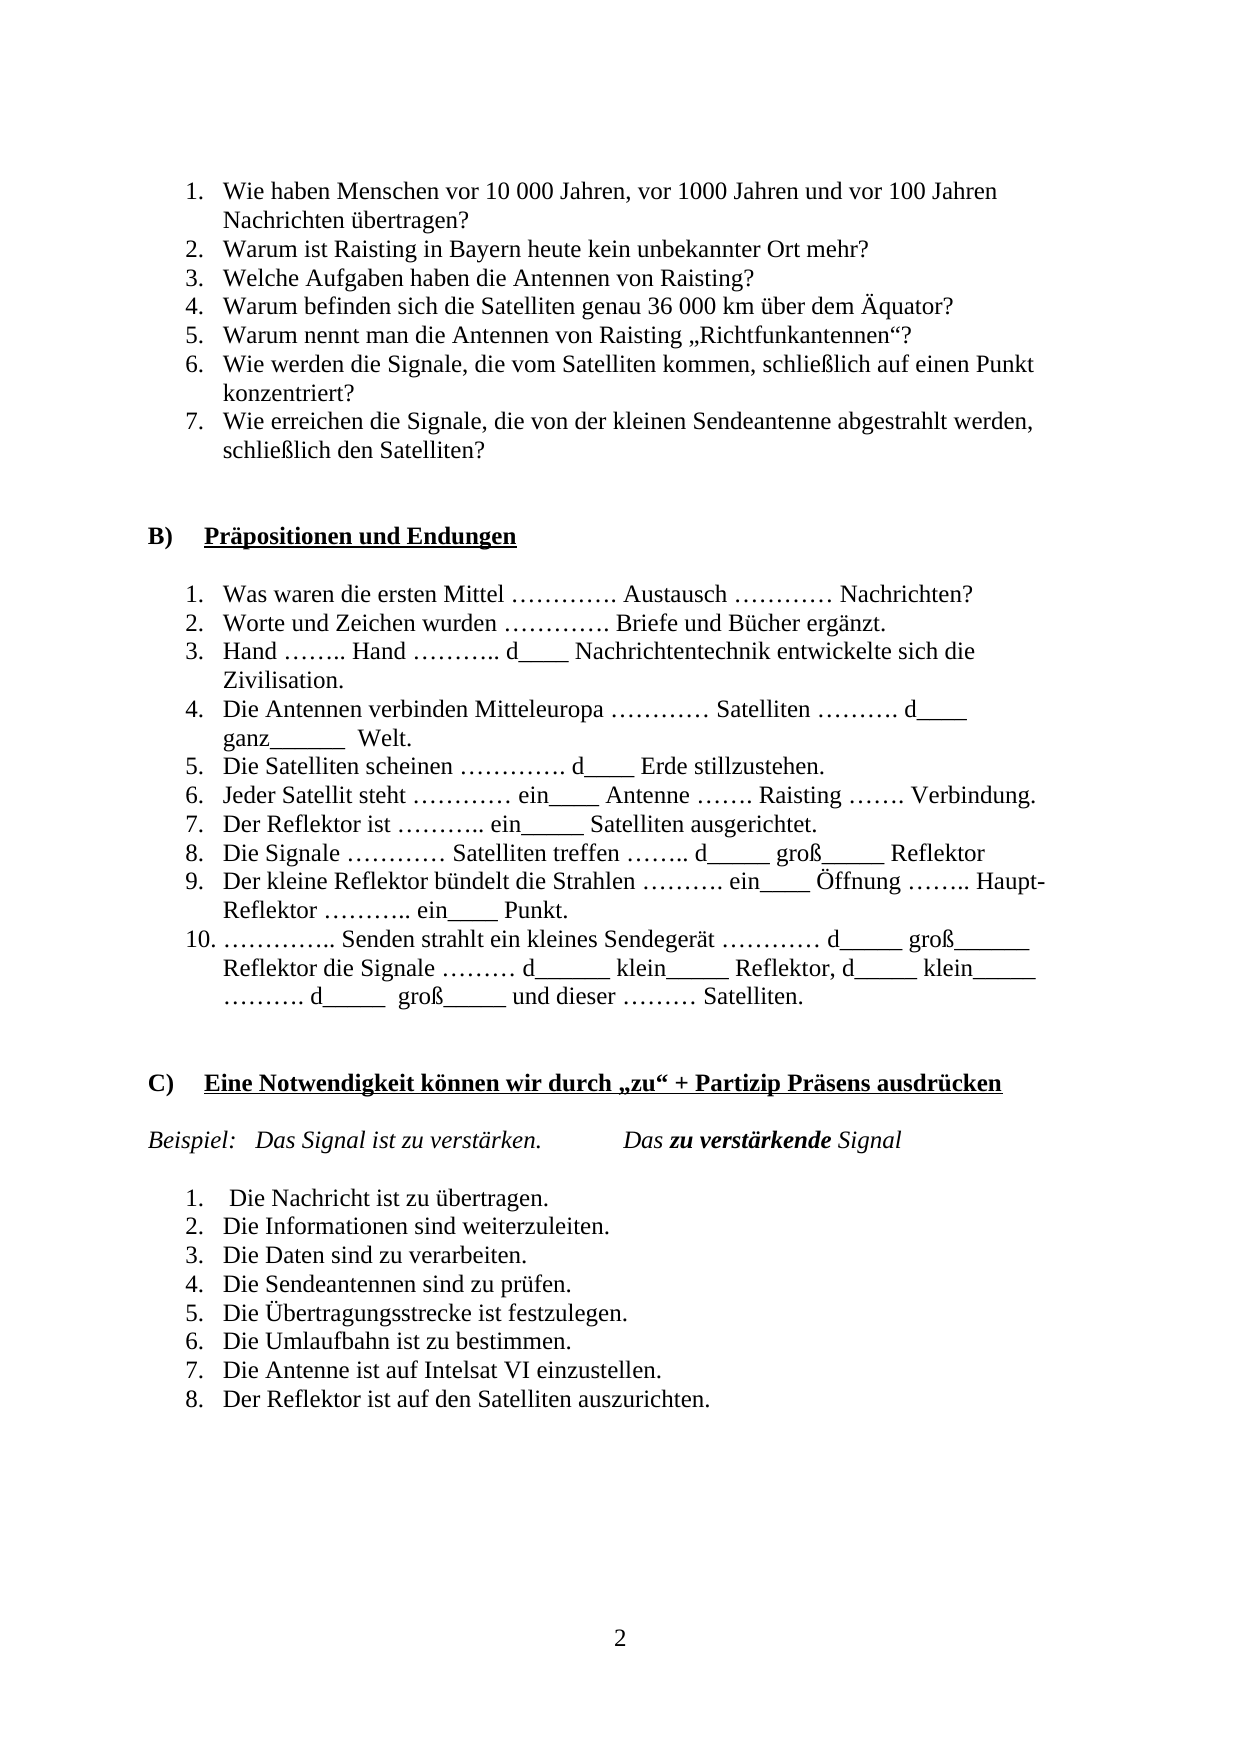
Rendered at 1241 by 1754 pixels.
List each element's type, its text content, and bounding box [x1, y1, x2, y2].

list Präpositionen und Endungen [148, 521, 1093, 550]
list Warum nennt man die Antennen von Raisting „Richtfunkantennen“? [185, 320, 1093, 349]
list Die Satelliten scheinen …………. d____ Erde stillzustehen. [185, 751, 1093, 780]
list Jeder Satellit steht ………… ein____ Antenne ……. Raisting ……. Verbindung. [185, 780, 1093, 809]
list Die Sendeantennen sind zu prüfen. [185, 1269, 1093, 1298]
list ………….. Senden strahlt ein kleines Sendegerät ………… d_____ groß______ Reflektor die Signale ……… d______ klein_____ Reflektor, d_____ klein_____ ………. d_____ groß_____ und dieser ……… Satelliten. [185, 924, 1093, 1010]
list Warum befinden sich die Satelliten genau 36 000 km über dem Äquator? [185, 291, 1093, 320]
list Was waren die ersten Mittel …………. Austausch ………… Nachrichten? [185, 579, 1093, 608]
list Worte und Zeichen wurden …………. Briefe und Bücher ergänzt. [185, 608, 1093, 636]
list Der Reflektor ist ……….. ein_____ Satelliten ausgerichtet. [185, 809, 1093, 838]
list Die Antennen verbinden Mitteleuropa ………… Satelliten ………. d____ ganz______ Welt. [185, 694, 1093, 751]
list Welche Aufgaben haben die Antennen von Raisting? [185, 263, 1093, 291]
list Die Nachricht ist zu übertragen. [185, 1183, 1093, 1211]
list Der kleine Reflektor bündelt die Strahlen ………. ein____ Öffnung …….. Haupt- [185, 866, 1093, 895]
list Die Informationen sind weiterzuleiten. [185, 1211, 1093, 1240]
list Die Umlaufbahn ist zu bestimmen. [185, 1326, 1093, 1355]
list Der Reflektor ist auf den Satelliten auszurichten. [185, 1384, 1093, 1413]
list Wie erreichen die Signale, die von der kleinen Sendeantenne abgestrahlt werden, schließlich den Satelliten? [185, 406, 1093, 464]
list Eine Notwendigkeit können wir durch „zu“ + Partizip Präsens ausdrücken [148, 1068, 1093, 1096]
list Die Daten sind zu verarbeiten. [185, 1240, 1093, 1269]
list Warum ist Raisting in Bayern heute kein unbekannter Ort mehr? [185, 234, 1093, 263]
list Die Übertragungsstrecke ist festzulegen. [185, 1298, 1093, 1326]
list Reflektor ……….. ein____ Punkt. [223, 895, 1093, 924]
text Beispiel: Das Signal ist zu verstärken. Das zu verstärkende Signal [148, 1125, 1093, 1154]
list Hand …….. Hand ……….. d____ Nachrichtentechnik entwickelte sich die Zivilisation. [185, 636, 1093, 694]
list Die Antenne ist auf Intelsat VI einzustellen. [185, 1355, 1093, 1384]
list Wie haben Menschen vor 10 000 Jahren, vor 1000 Jahren und vor 100 Jahren Nachrichten übertragen? [185, 176, 1093, 234]
list Wie werden die Signale, die vom Satelliten kommen, schließlich auf einen Punkt konzentriert? [185, 349, 1093, 406]
list Die Signale ………… Satelliten treffen …….. d_____ groß_____ Reflektor [185, 838, 1093, 866]
